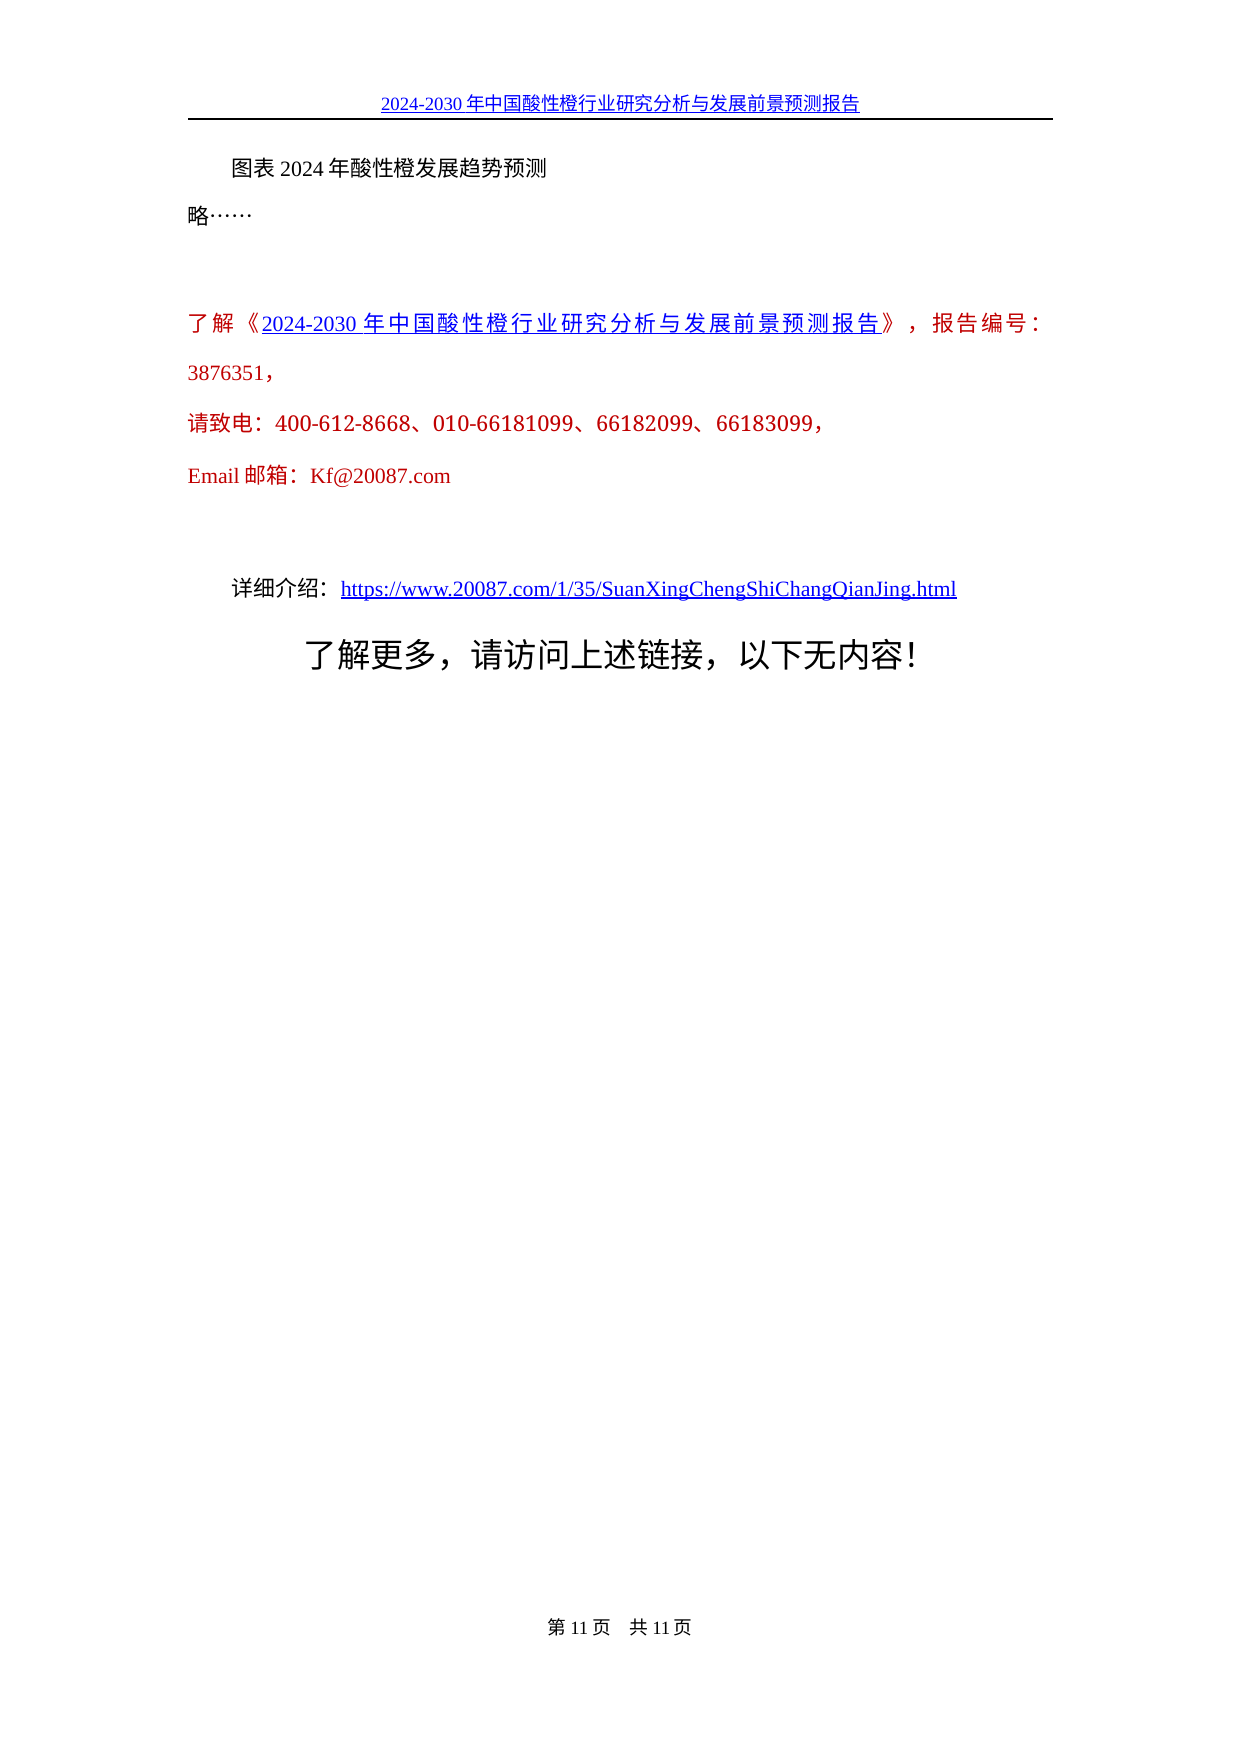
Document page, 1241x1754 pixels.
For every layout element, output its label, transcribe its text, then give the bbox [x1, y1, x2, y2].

text Email邮箱：Kf@20087.com [187, 457, 1053, 490]
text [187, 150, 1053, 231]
title 了解更多，请访问上述链接，以下无内容！ [187, 620, 1053, 685]
text 请致电：400-612-8668、010-66181099、66182099、66183099， [187, 406, 1053, 438]
text 了解《2024-2030年中国酸性橙行业研究分析与发展前景预测报告》，报告编号：3876351， [187, 305, 1053, 387]
text 详细介绍：https://www.20087.com/1/35/SuanXingChengShiChangQianJing.html [187, 570, 1053, 603]
